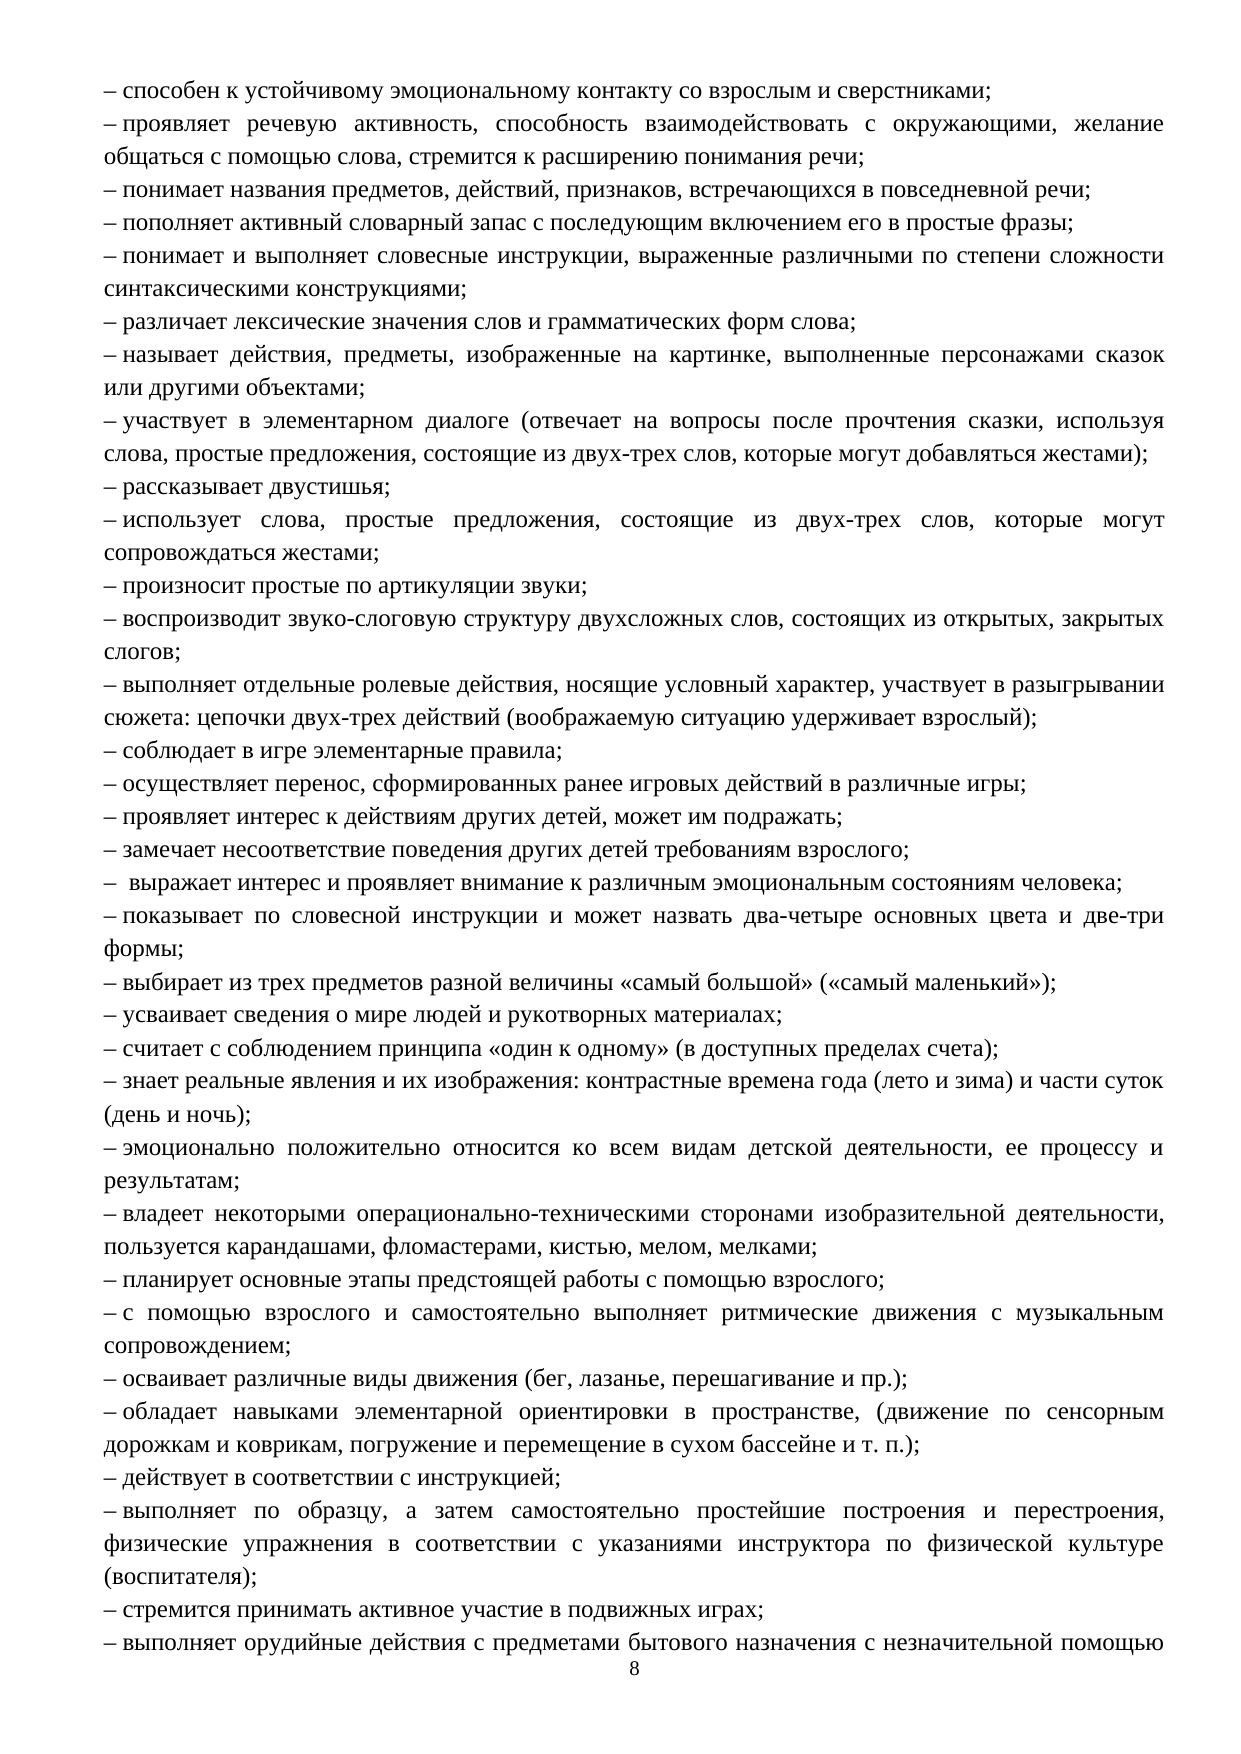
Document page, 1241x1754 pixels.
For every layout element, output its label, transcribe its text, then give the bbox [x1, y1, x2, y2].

text – произносит простые по артикуляции звуки; [103, 570, 1165, 599]
text – выполняет отдельные ролевые действия, носящие условный характер, участвует в разыгрывании сюжета: цепочки двух-трех действий (воображаемую ситуацию удерживает взрослый); [103, 669, 1165, 731]
text – различает лексические значения слов и грамматических форм слова; [103, 306, 1165, 335]
text – стремится принимать активное участие в подвижных играх; [103, 1594, 1165, 1623]
text – проявляет речевую активность, способность взаимодействовать с окружающими, желание общаться с помощью слова, стремится к расширению понимания речи; [103, 108, 1165, 170]
text – называет действия, предметы, изображенные на картинке, выполненные персонажами сказок или другими объектами; [103, 339, 1165, 401]
text – считает с соблюдением принципа «один к одному» (в доступных пределах счета); [103, 1033, 1165, 1061]
text – действует в соответствии с инструкцией; [103, 1462, 1165, 1491]
text – обладает навыками элементарной ориентировки в пространстве, (движение по сенсорным дорожкам и коврикам, погружение и перемещение в сухом бассейне и т. п.); [103, 1396, 1165, 1458]
text – воспроизводит звуко-слоговую структуру двухсложных слов, состоящих из открытых, закрытых слогов; [103, 603, 1165, 665]
text – выбирает из трех предметов разной величины «самый большой» («самый маленький»); [103, 967, 1165, 995]
text – проявляет интерес к действиям других детей, может им подражать; [103, 801, 1165, 830]
text – замечает несоответствие поведения других детей требованиям взрослого; [103, 834, 1165, 863]
text – использует слова, простые предложения, состоящие из двух-трех слов, которые могут сопровождаться жестами; [103, 504, 1165, 566]
text – выполняет по образцу, а затем самостоятельно простейшие построения и перестроения, физические упражнения в соответствии с указаниями инструктора по физической культуре (воспитателя); [103, 1495, 1165, 1590]
text – способен к устойчивому эмоциональному контакту со взрослым и сверстниками; [103, 75, 1165, 104]
text – рассказывает двустишья; [103, 471, 1165, 500]
text – осваивает различные виды движения (бег, лазанье, перешагивание и пр.); [103, 1363, 1165, 1392]
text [103, 1627, 1165, 1656]
text – пополняет активный словарный запас с последующим включением его в простые фразы; [103, 207, 1165, 236]
text – владеет некоторыми операционально-техническими сторонами изобразительной деятельности, пользуется карандашами, фломастерами, кистью, мелом, мелками; [103, 1198, 1165, 1259]
text – понимает названия предметов, действий, признаков, встречающихся в повседневной речи; [103, 174, 1165, 203]
text – эмоционально положительно относится ко всем видам детской деятельности, ее процессу и результатам; [103, 1132, 1165, 1193]
text – выражает интерес и проявляет внимание к различным эмоциональным состояниям человека; [103, 867, 1165, 896]
text – усваивает сведения о мире людей и рукотворных материалах; [103, 999, 1165, 1028]
text – понимает и выполняет словесные инструкции, выраженные различными по степени сложности синтаксическими конструкциями; [103, 240, 1165, 302]
text – знает реальные явления и их изображения: контрастные времена года (лето и зима) и части суток (день и ночь); [103, 1066, 1165, 1127]
text – показывает по словесной инструкции и может назвать два-четыре основных цвета и две-три формы; [103, 901, 1165, 962]
text – участвует в элементарном диалоге (отвечает на вопросы после прочтения сказки, используя слова, простые предложения, состоящие из двух-трех слов, которые могут добавляться жестами); [103, 405, 1165, 467]
text – планирует основные этапы предстоящей работы с помощью взрослого; [103, 1264, 1165, 1292]
text – осуществляет перенос, сформированных ранее игровых действий в различные игры; [103, 768, 1165, 797]
text – соблюдает в игре элементарные правила; [103, 735, 1165, 764]
text – с помощью взрослого и самостоятельно выполняет ритмические движения с музыкальным сопровождением; [103, 1297, 1165, 1358]
